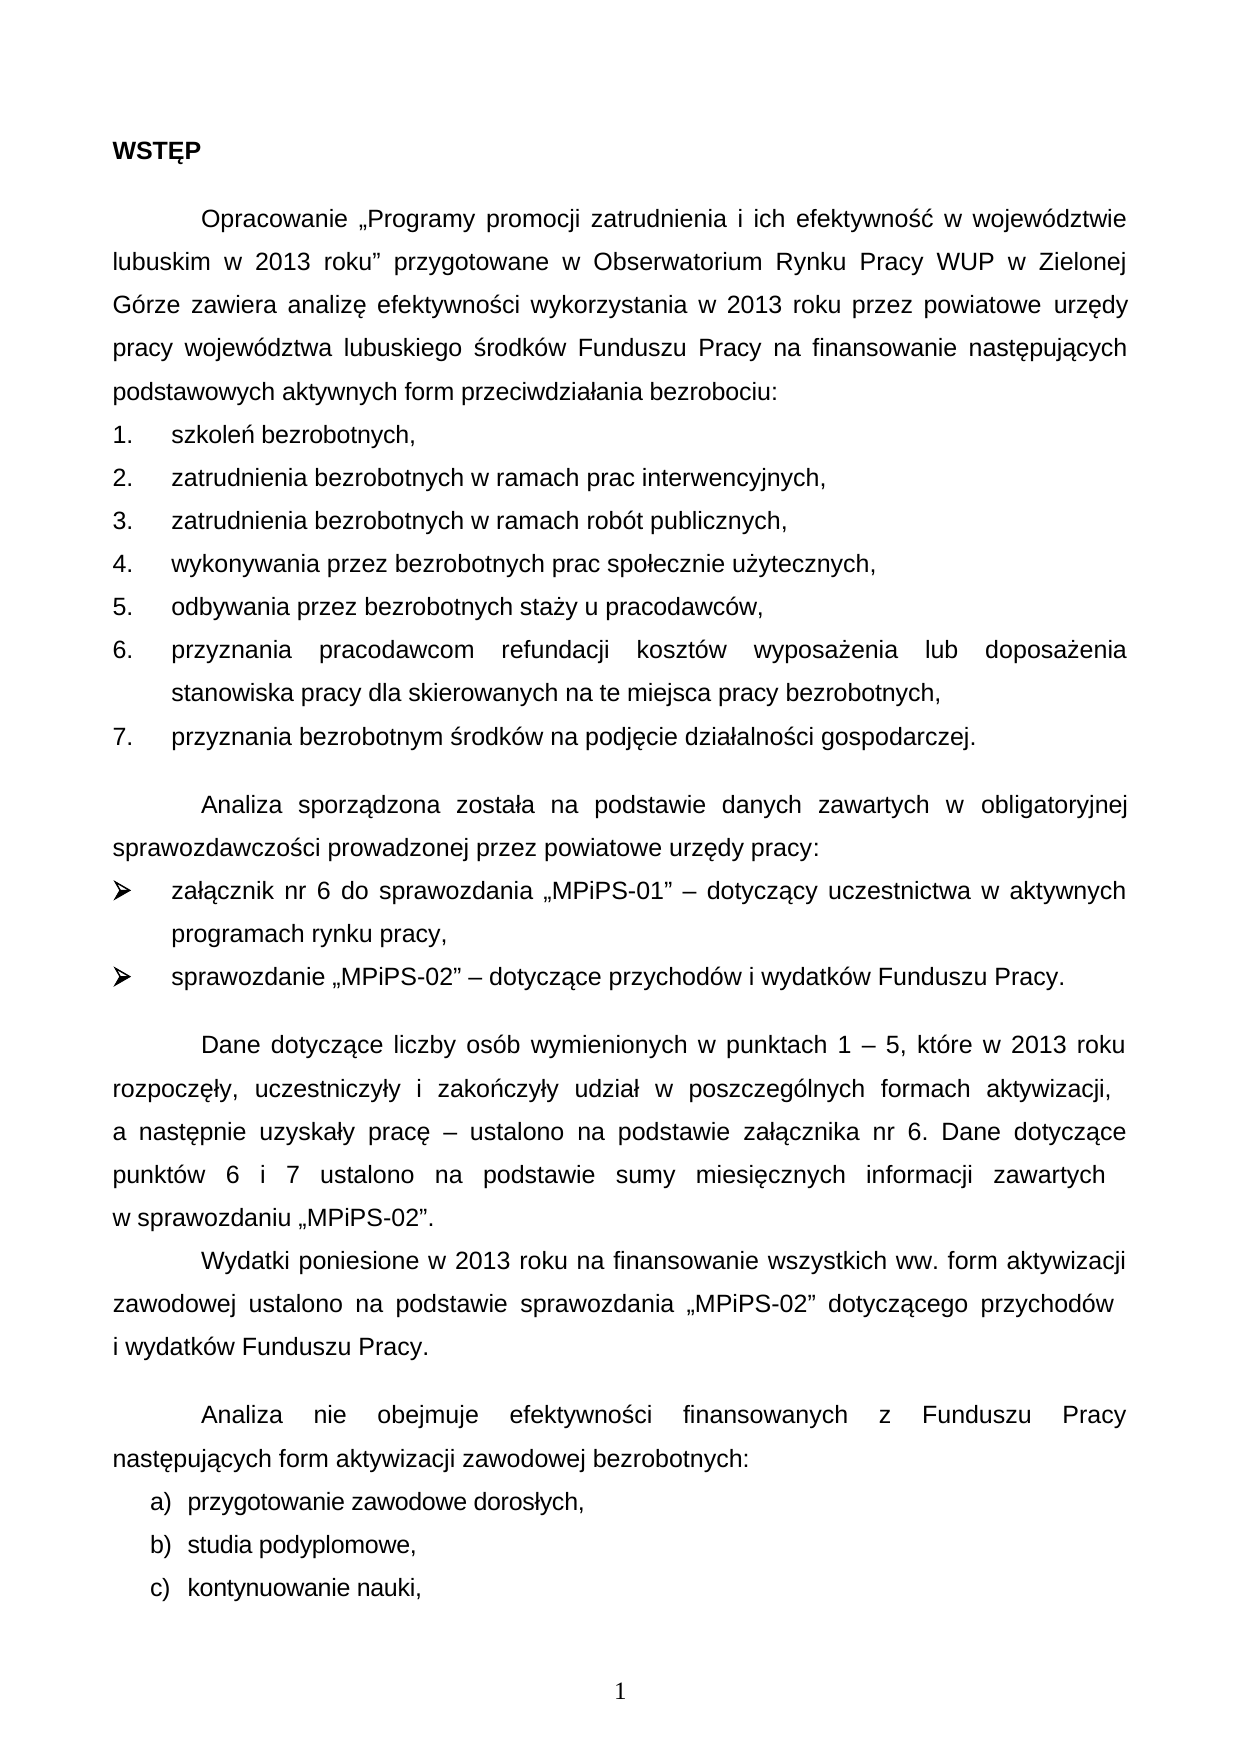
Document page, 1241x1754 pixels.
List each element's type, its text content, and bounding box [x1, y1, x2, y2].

list przyznania bezrobotnym środków na podjęcie działalności gospodarczej. [112, 721, 1128, 750]
text Wydatki poniesione w 2013 roku na finansowanie wszystkich ww. form aktywizacji zawodowej ustalono na podstawie sprawozdania „MPiPS-02” dotyczącego przychodów i wydatków Funduszu Pracy. [113, 1246, 1127, 1361]
text Dane dotyczące liczby osób wymienionych w punktach 1 – 5, które w 2013 roku rozpoczęły, uczestniczyły i zakończyły udział w poszczególnych formach aktywizacji, a następnie uzyskały pracę – ustalono na podstawie załącznika nr 6. Dane dotyczące punktów 6 i 7 ustalono na podstawie sumy miesięcznych informacji zawartych w sprawozdaniu „MPiPS-02”. [112, 1030, 1127, 1232]
list zatrudnienia bezrobotnych w ramach robót publicznych, [112, 506, 1128, 534]
list wykonywania przez bezrobotnych prac społecznie użytecznych, [112, 549, 1128, 578]
list szkoleń bezrobotnych, [112, 419, 1128, 448]
list zatrudnienia bezrobotnych w ramach prac interwencyjnych, [112, 463, 1128, 491]
list kontynuowanie nauki, [150, 1573, 1127, 1602]
text Opracowanie „Programy promocji zatrudnienia i ich efektywność w województwie lubuskim w 2013 roku” przygotowane w Obserwatorium Rynku Pracy WUP w Zielonej Górze zawiera analizę efektywności wykorzystania w 2013 roku przez powiatowe urzędy pracy województwa lubuskiego środków Funduszu Pracy na finansowanie następujących podstawowych aktywnych form przeciwdziałania bezrobociu: [112, 204, 1128, 405]
list przyznania pracodawcom refundacji kosztów wyposażenia lub doposażenia stanowiska pracy dla skierowanych na te miejsca pracy bezrobotnych, [112, 635, 1128, 707]
list studia podyplomowe, [150, 1530, 1127, 1558]
subtitle WSTĘP [112, 136, 1128, 164]
text Analiza nie obejmuje efektywności finansowanych z Funduszu Pracy następujących form aktywizacji zawodowej bezrobotnych: [112, 1400, 1127, 1472]
list odbywania przez bezrobotnych staży u pracodawców, [112, 592, 1128, 621]
list przygotowanie zawodowe dorosłych, [150, 1487, 1127, 1515]
list sprawozdanie „MPiPS-02” – dotyczące przychodów i wydatków Funduszu Pracy. [112, 962, 1128, 991]
text Analiza sporządzona została na podstawie danych zawartych w obligatoryjnej sprawozdawczości prowadzonej przez powiatowe urzędy pracy: [112, 789, 1128, 861]
list załącznik nr 6 do sprawozdania „MPiPS-01” – dotyczący uczestnictwa w aktywnych programach rynku pracy, [112, 876, 1128, 948]
